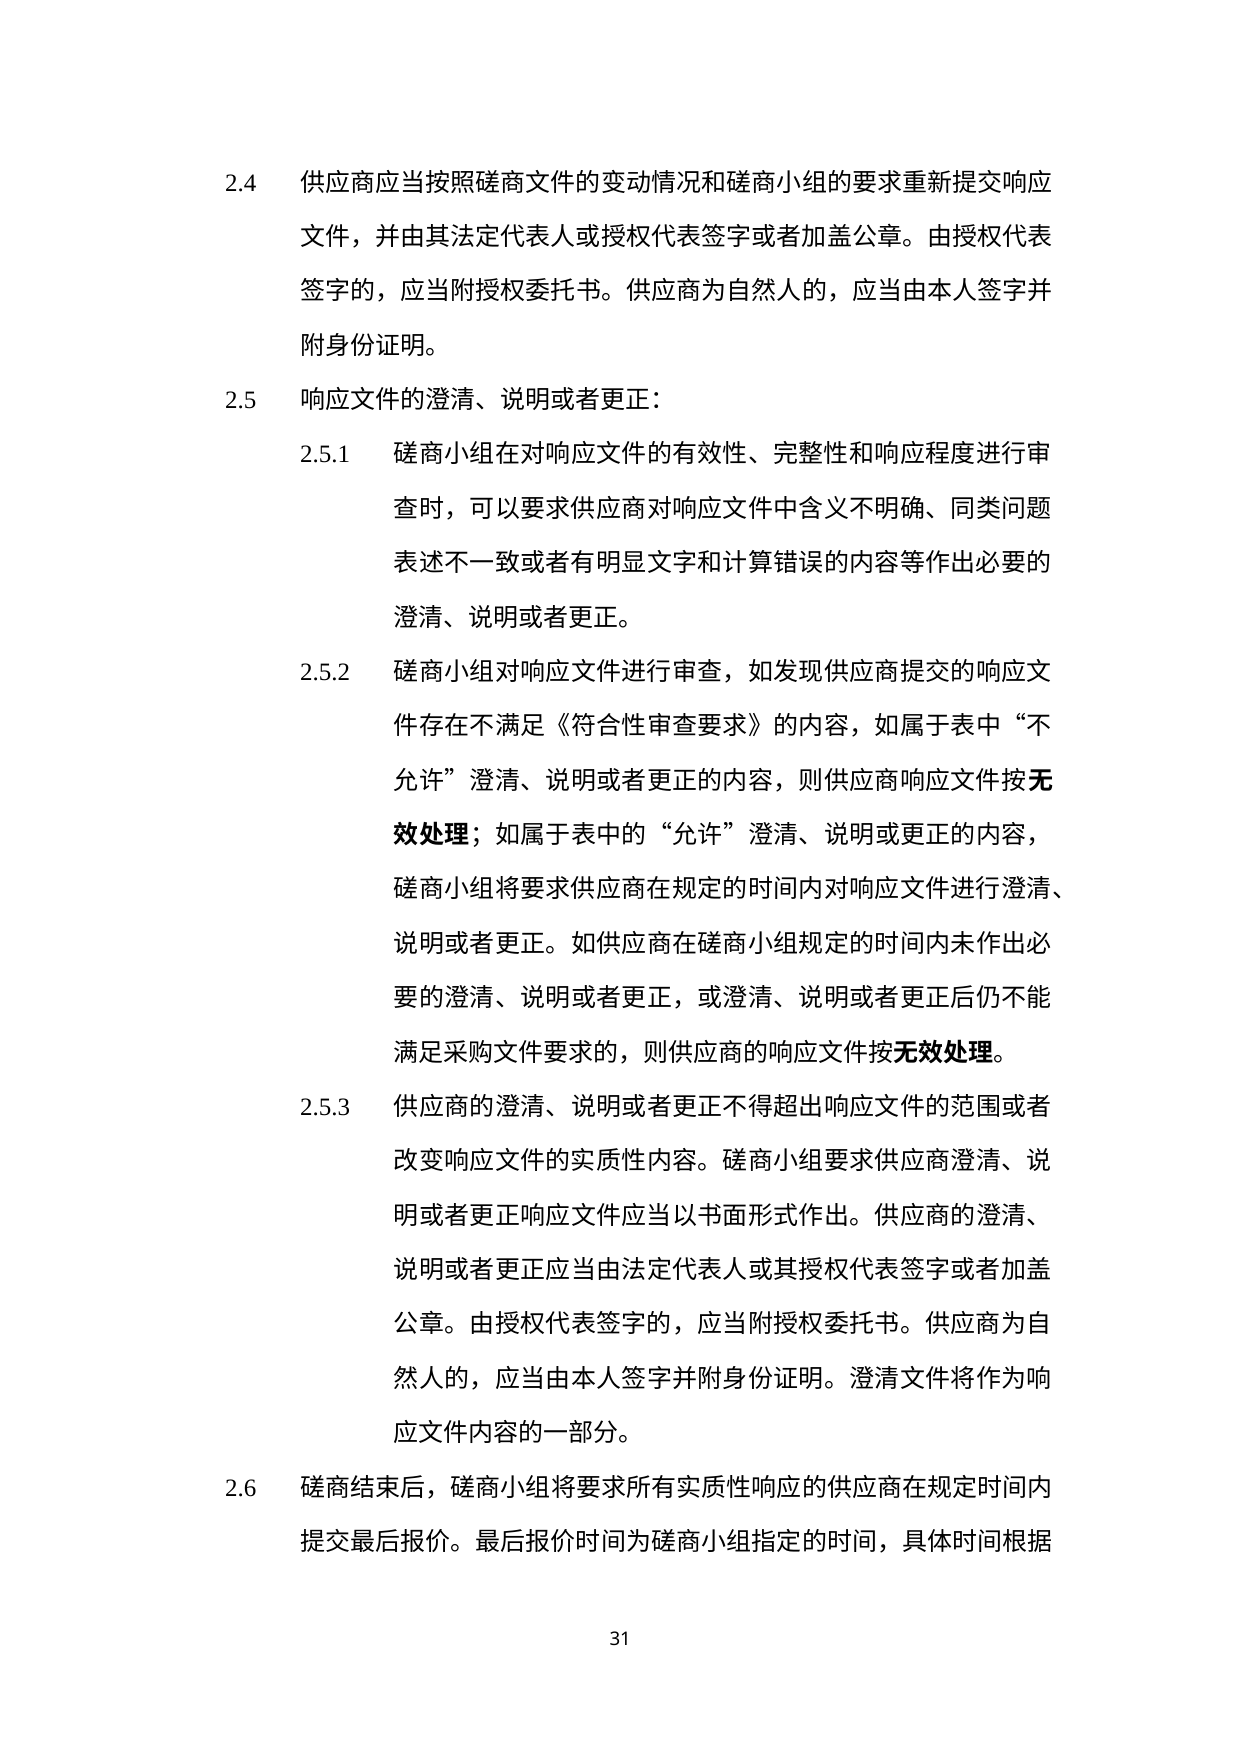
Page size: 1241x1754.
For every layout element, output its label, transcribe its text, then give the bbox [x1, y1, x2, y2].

text 2.5.3 供应商的澄清、说明或者更正不得超出响应文件的范围或者改变响应文件的实质性内容。磋商小组要求供应商澄清、说明或者更正响应文件应当以书面形式作出。供应商的澄清、说明或者更正应当由法定代表人或其授权代表签字或者加盖公章。由授权代表签字的，应当附授权委托书。供应商为自然人的，应当由本人签字并附身份证明。澄清文件将作为响应文件内容的一部分。 [300, 1086, 1053, 1449]
text 2.4 供应商应当按照磋商文件的变动情况和磋商小组的要求重新提交响应文件，并由其法定代表人或授权代表签字或者加盖公章。由授权代表签字的，应当附授权委托书。供应商为自然人的，应当由本人签字并附身份证明。 [225, 162, 1053, 361]
text 2.5 响应文件的澄清、说明或者更正： [225, 379, 1053, 416]
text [225, 1467, 1053, 1558]
text 2.5.2 磋商小组对响应文件进行审查，如发现供应商提交的响应文件存在不满足《符合性审查要求》的内容，如属于表中“不允许”澄清、说明或者更正的内容，则供应商响应文件按无效处理；如属于表中的“允许”澄清、说明或更正的内容，磋商小组将要求供应商在规定的时间内对响应文件进行澄清、说明或者更正。如供应商在磋商小组规定的时间内未作出必要的澄清、说明或者更正，或澄清、说明或者更正后仍不能满足采购文件要求的，则供应商的响应文件按无效处理。 [300, 651, 1053, 1068]
text 2.5.1 磋商小组在对响应文件的有效性、完整性和响应程度进行审查时，可以要求供应商对响应文件中含义不明确、同类问题表述不一致或者有明显文字和计算错误的内容等作出必要的澄清、说明或者更正。 [300, 434, 1053, 633]
